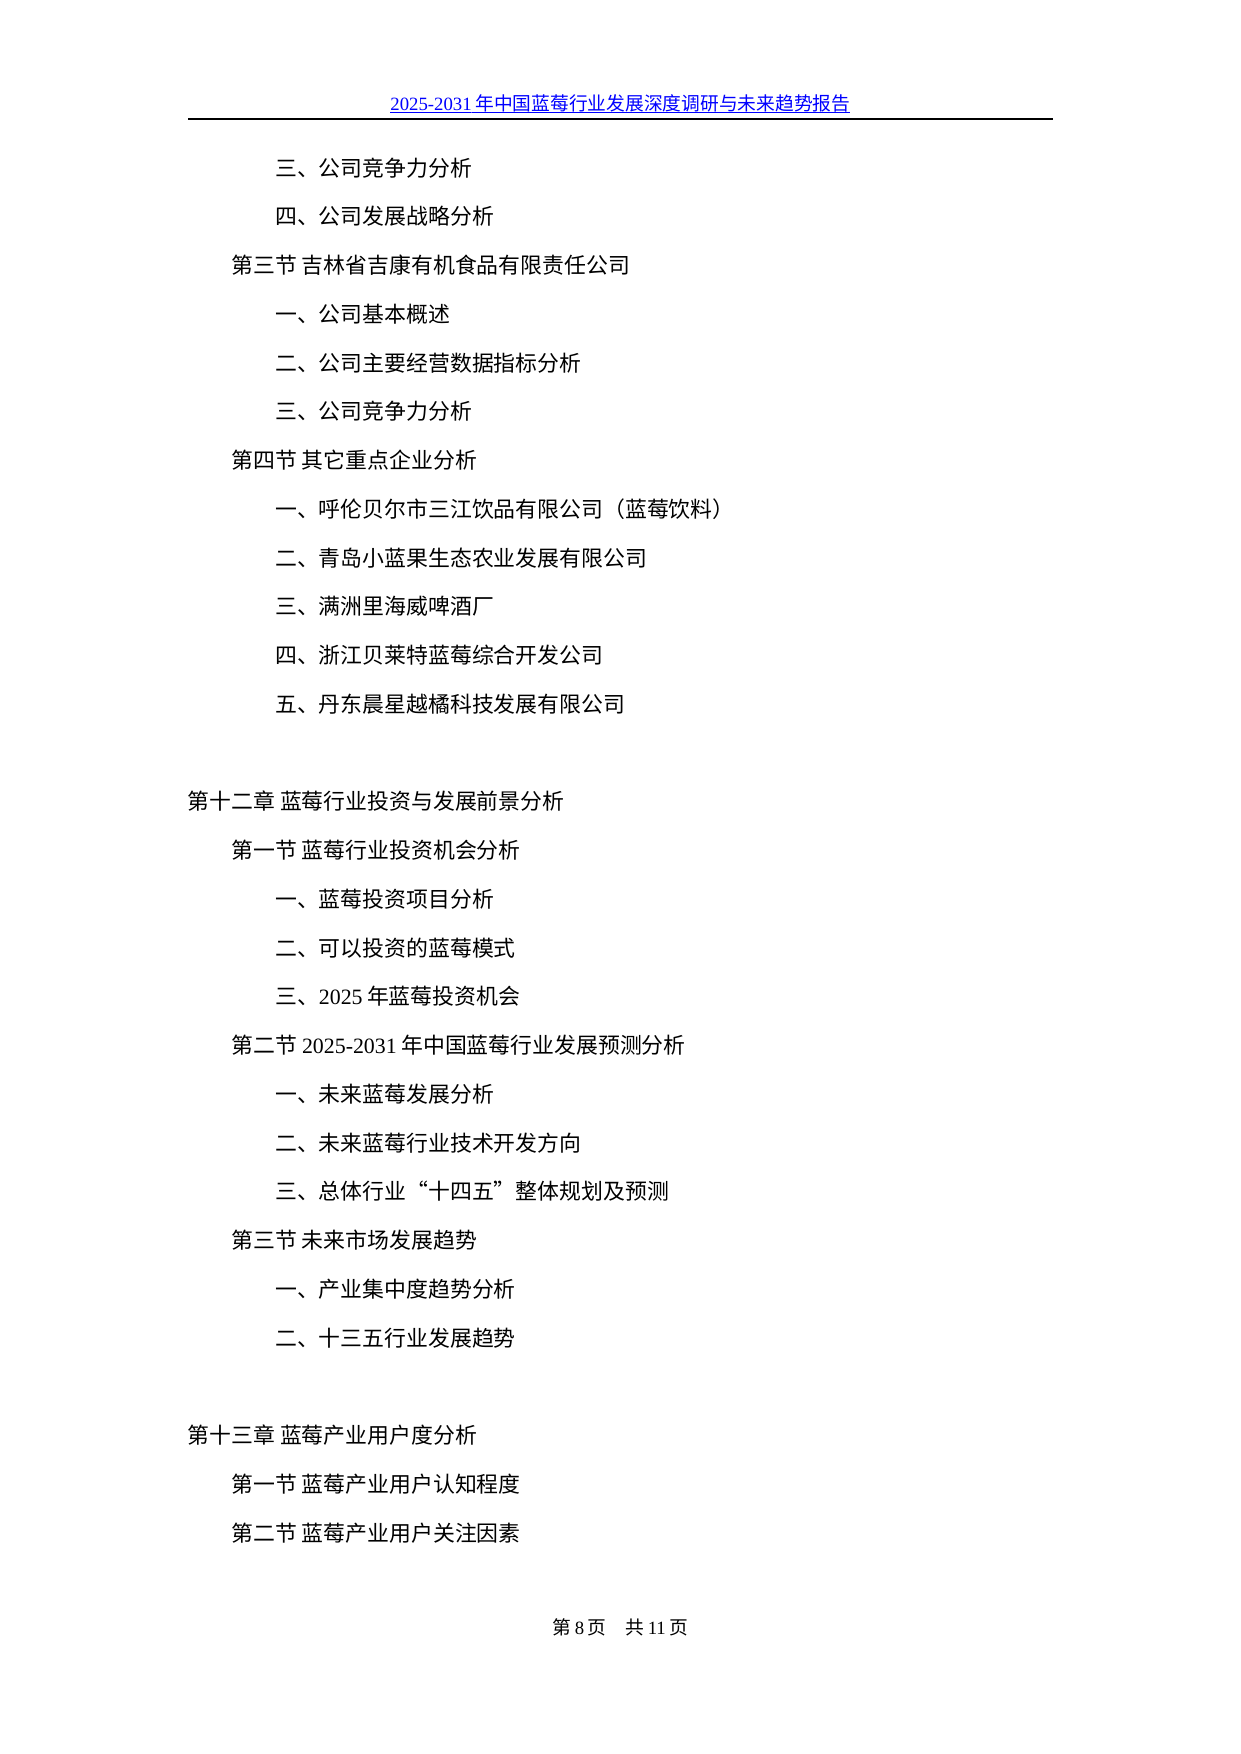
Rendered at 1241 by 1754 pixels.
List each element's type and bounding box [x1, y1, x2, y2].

text [187, 150, 1053, 1548]
